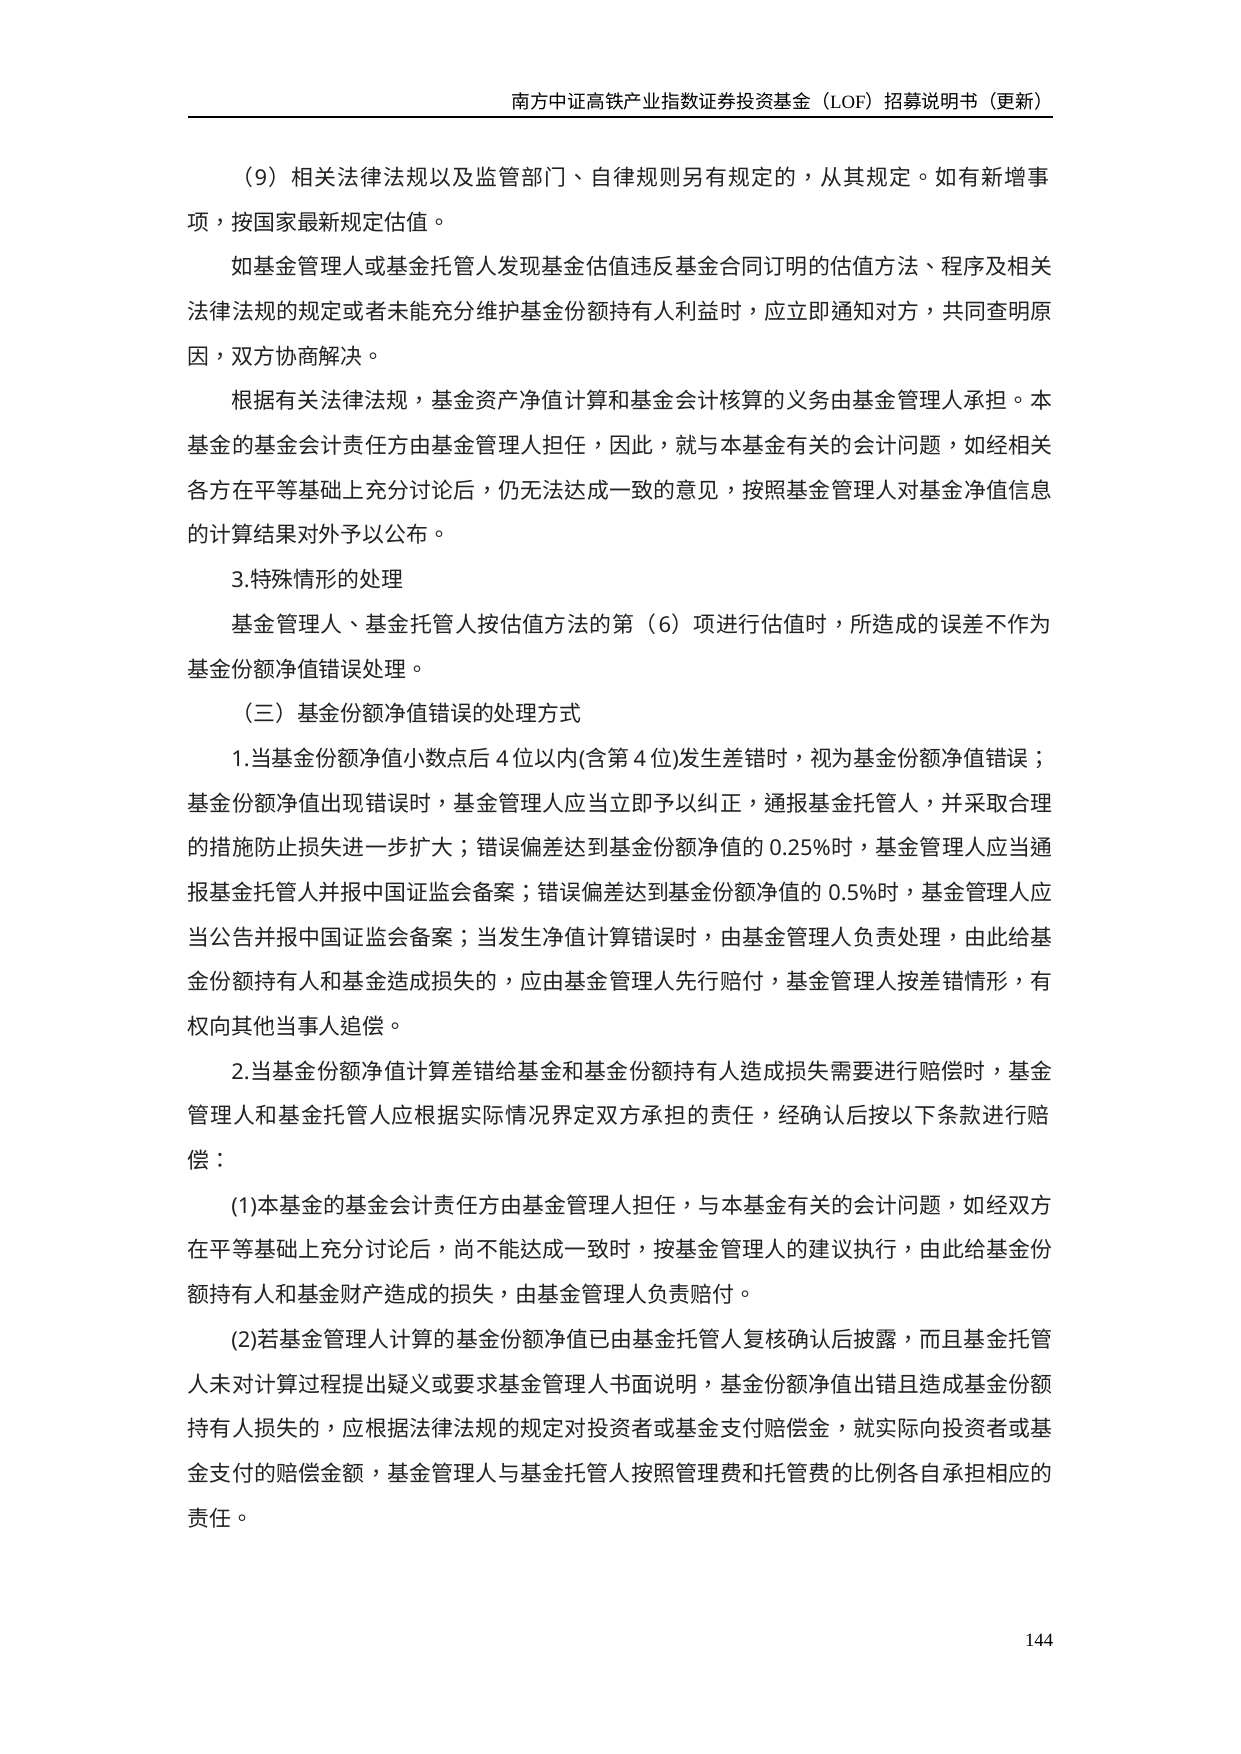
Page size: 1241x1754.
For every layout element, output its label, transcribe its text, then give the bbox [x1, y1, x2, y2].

text (1)本基金的基金会计责任方由基金管理人担任，与本基金有关的会计问题，如经双方在平等基础上充分讨论后，尚不能达成一致时，按基金管理人的建议执行，由此给基金份额持有人和基金财产造成的损失，由基金管理人负责赔付。 [187, 1190, 1053, 1309]
text 3.特殊情形的处理 [187, 564, 1053, 594]
text （三）基金份额净值错误的处理方式 [187, 698, 1053, 728]
text 根据有关法律法规，基金资产净值计算和基金会计核算的义务由基金管理人承担。本基金的基金会计责任方由基金管理人担任，因此，就与本基金有关的会计问题，如经相关各方在平等基础上充分讨论后，仍无法达成一致的意见，按照基金管理人对基金净值信息的计算结果对外予以公布。 [187, 385, 1053, 549]
text (2)若基金管理人计算的基金份额净值已由基金托管人复核确认后披露，而且基金托管人未对计算过程提出疑义或要求基金管理人书面说明，基金份额净值出错且造成基金份额持有人损失的，应根据法律法规的规定对投资者或基金支付赔偿金，就实际向投资者或基金支付的赔偿金额，基金管理人与基金托管人按照管理费和托管费的比例各自承担相应的责任。 [187, 1324, 1053, 1532]
text 2.当基金份额净值计算差错给基金和基金份额持有人造成损失需要进行赔偿时，基金管理人和基金托管人应根据实际情况界定双方承担的责任，经确认后按以下条款进行赔偿： [187, 1056, 1053, 1175]
text 1.当基金份额净值小数点后4位以内(含第4位)发生差错时，视为基金份额净值错误；基金份额净值出现错误时，基金管理人应当立即予以纠正，通报基金托管人，并采取合理的措施防止损失进一步扩大；错误偏差达到基金份额净值的0.25%时，基金管理人应当通报基金托管人并报中国证监会备案；错误偏差达到基金份额净值的0.5%时，基金管理人应当公告并报中国证监会备案；当发生净值计算错误时，由基金管理人负责处理，由此给基金份额持有人和基金造成损失的，应由基金管理人先行赔付，基金管理人按差错情形，有权向其他当事人追偿。 [187, 743, 1053, 1041]
text 基金管理人、基金托管人按估值方法的第（6）项进行估值时，所造成的误差不作为基金份额净值错误处理。 [187, 609, 1053, 683]
text （9）相关法律法规以及监管部门、自律规则另有规定的，从其规定。如有新增事项，按国家最新规定估值。 [187, 162, 1053, 236]
text 如基金管理人或基金托管人发现基金估值违反基金合同订明的估值方法、程序及相关法律法规的规定或者未能充分维护基金份额持有人利益时，应立即通知对方，共同查明原因，双方协商解决。 [187, 251, 1053, 371]
